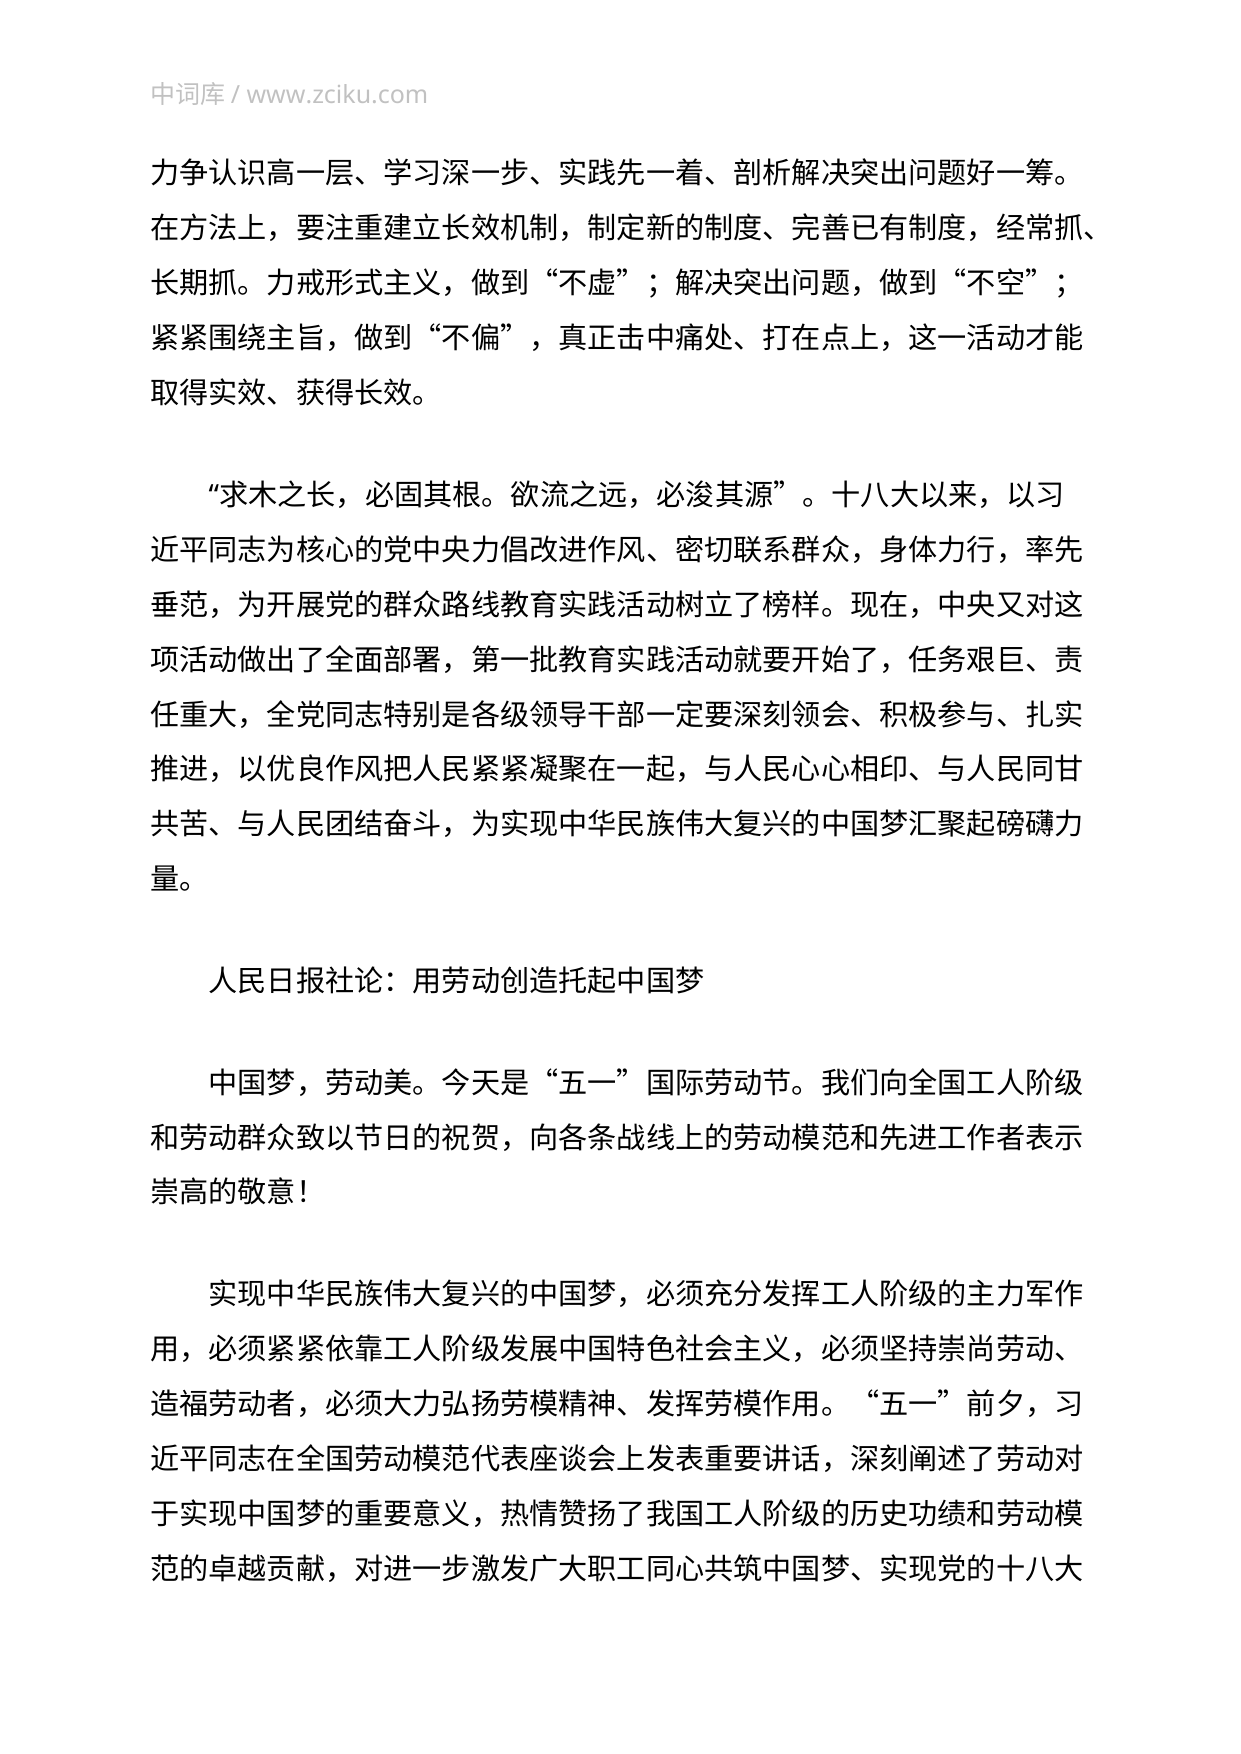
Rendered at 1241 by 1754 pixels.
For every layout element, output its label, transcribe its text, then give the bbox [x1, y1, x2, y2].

text 人民日报社论：用劳动创造托起中国梦 [150, 957, 1090, 1000]
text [150, 150, 1090, 412]
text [150, 1271, 1090, 1588]
text 中国梦，劳动美。今天是“五一”国际劳动节。我们向全国工人阶级和劳动群众致以节日的祝贺，向各条战线上的劳动模范和先进工作者表示崇高的敬意！ [150, 1059, 1090, 1211]
text “求木之长，必固其根。欲流之远，必浚其源”。十八大以来，以习近平同志为核心的党中央力倡改进作风、密切联系群众，身体力行，率先垂范，为开展党的群众路线教育实践活动树立了榜样。现在，中央又对这项活动做出了全面部署，第一批教育实践活动就要开始了，任务艰巨、责任重大，全党同志特别是各级领导干部一定要深刻领会、积极参与、扎实推进，以优良作风把人民紧紧凝聚在一起，与人民心心相印、与人民同甘共苦、与人民团结奋斗，为实现中华民族伟大复兴的中国梦汇聚起磅礴力量。 [150, 471, 1090, 898]
